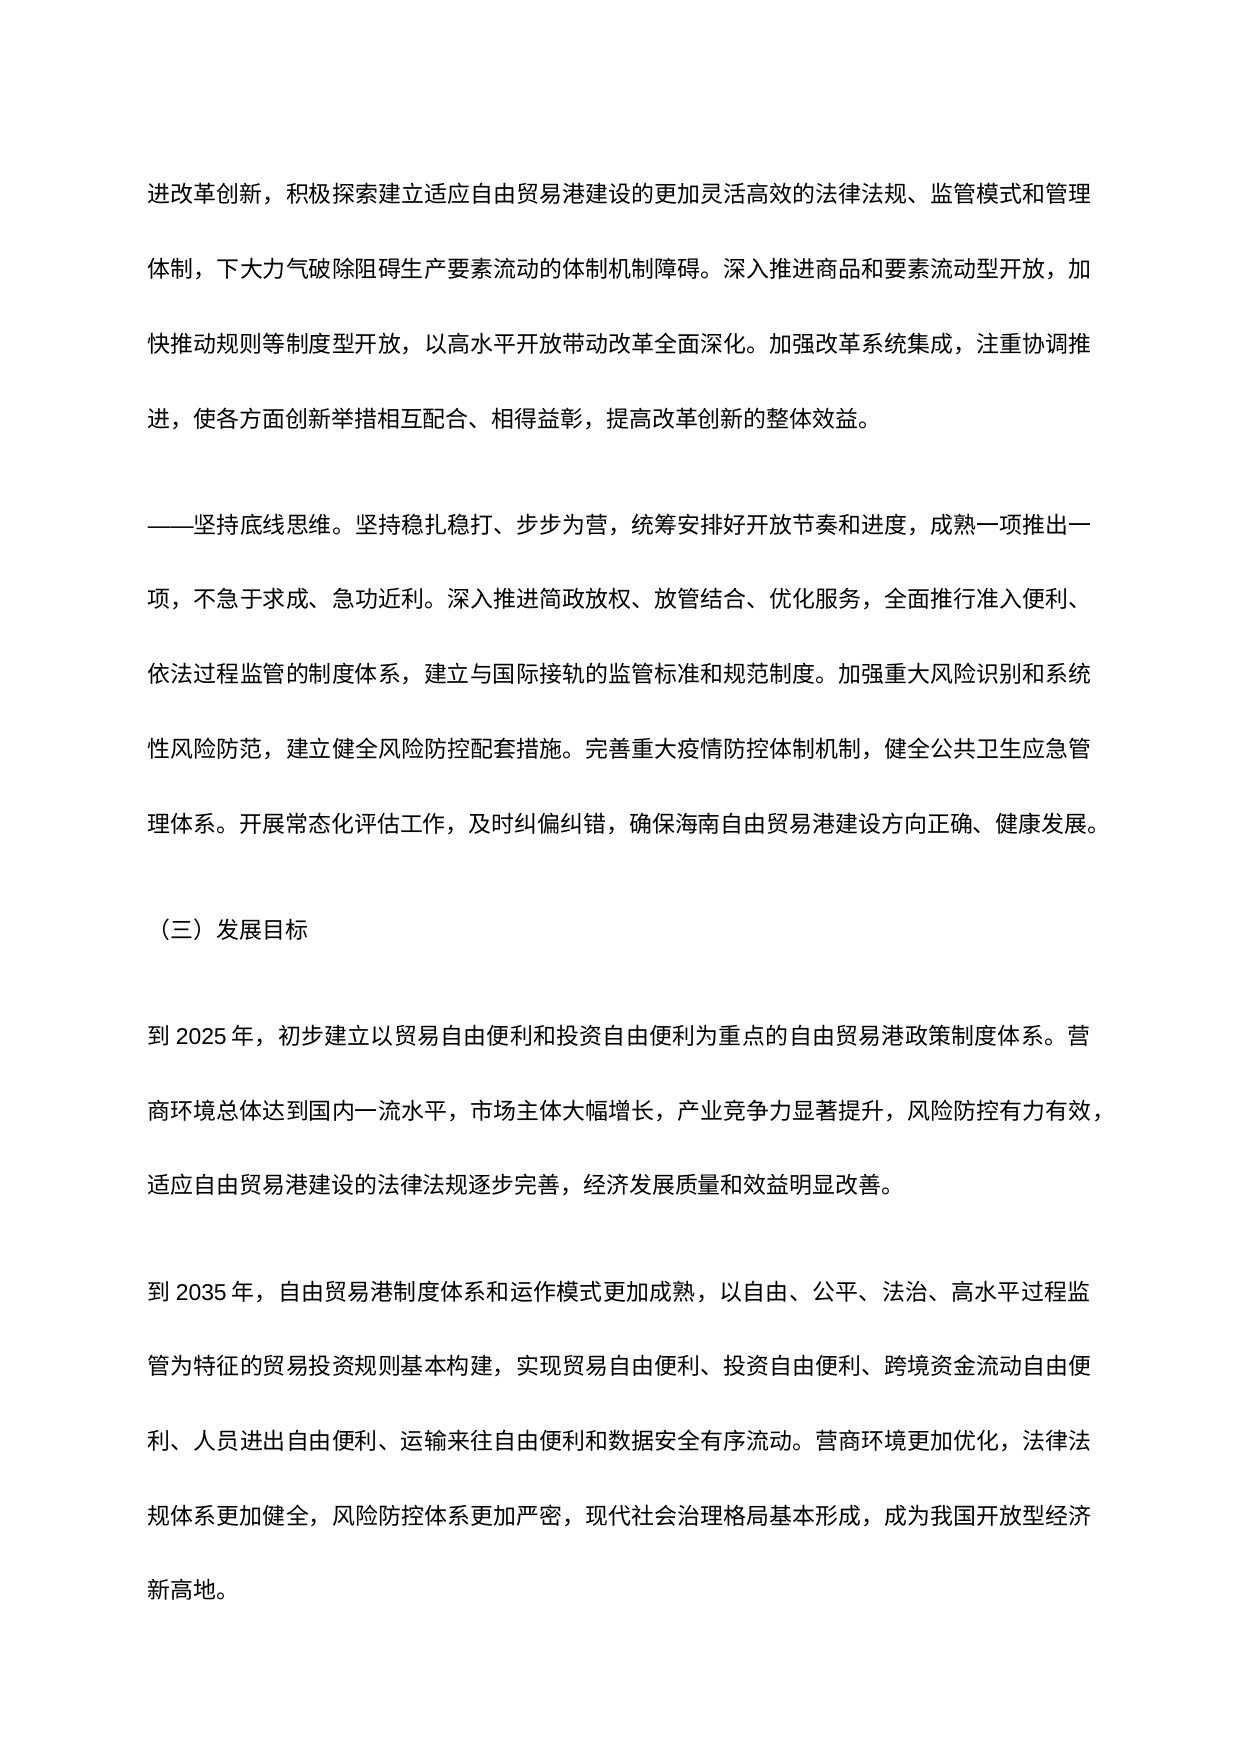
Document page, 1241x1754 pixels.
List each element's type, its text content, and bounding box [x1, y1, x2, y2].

text 到2035年，自由贸易港制度体系和运作模式更加成熟，以自由、公平、法治、高水平过程监管为特征的贸易投资规则基本构建，实现贸易自由便利、投资自由便利、跨境资金流动自由便利、人员进出自由便利、运输来往自由便利和数据安全有序流动。营商环境更加优化，法律法规体系更加健全，风险防控体系更加严密，现代社会治理格局基本形成，成为我国开放型经济新高地。 [148, 1258, 1092, 1621]
text ——坚持底线思维。坚持稳扎稳打、步步为营，统筹安排好开放节奏和进度，成熟一项推出一项，不急于求成、急功近利。深入推进简政放权、放管结合、优化服务，全面推行准入便利、依法过程监管的制度体系，建立与国际接轨的监管标准和规范制度。加强重大风险识别和系统性风险防范，建立健全风险防控配套措施。完善重大疫情防控体制机制，健全公共卫生应急管理体系。开展常态化评估工作，及时纠偏纠错，确保海南自由贸易港建设方向正确、健康发展。 [148, 491, 1092, 854]
text 到2025年，初步建立以贸易自由便利和投资自由便利为重点的自由贸易港政策制度体系。营商环境总体达到国内一流水平，市场主体大幅增长，产业竞争力显著提升，风险防控有力有效，适应自由贸易港建设的法律法规逐步完善，经济发展质量和效益明显改善。 [148, 1002, 1092, 1216]
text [148, 161, 1092, 449]
text （三）发展目标 [148, 896, 1092, 961]
